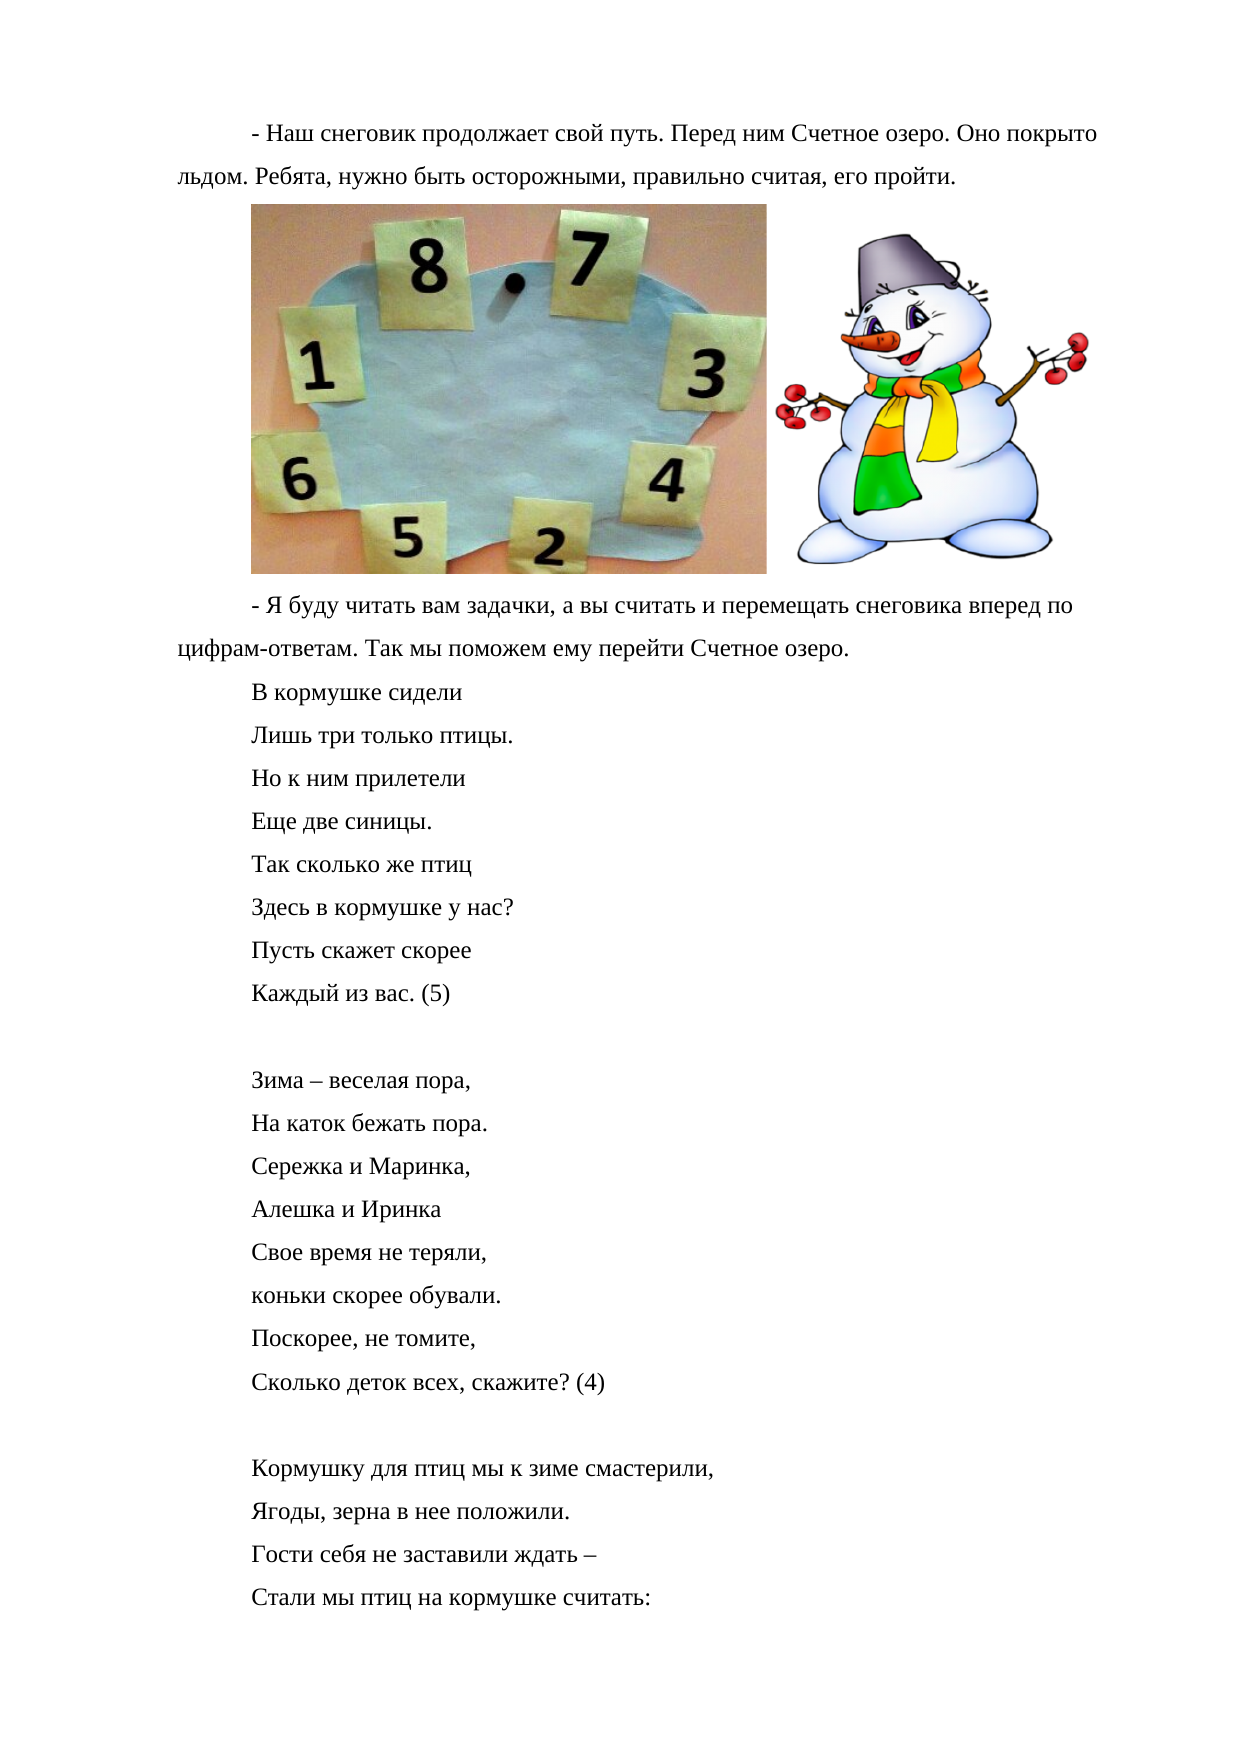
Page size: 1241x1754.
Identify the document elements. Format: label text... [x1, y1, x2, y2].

text Так сколько же птиц [177, 849, 1152, 878]
text Сережка и Маринка, [177, 1151, 1152, 1180]
text Зима – веселая пора, [177, 1065, 1152, 1093]
picture [773, 228, 1094, 574]
text Но к ним прилетели [177, 763, 1152, 792]
text Еще две синицы. [177, 806, 1152, 835]
text коньки скорее обували. [177, 1280, 1152, 1309]
text Гости себя не заставили ждать – [177, 1539, 1152, 1568]
text Поскорее, не томите, [177, 1323, 1152, 1352]
text Сколько деток всех, скажите? (4) [177, 1367, 1152, 1395]
text - Я буду читать вам задачки, а вы считать и перемещать снеговика вперед по цифрам-ответам. Так мы поможем ему перейти Счетное озеро. [177, 590, 1152, 662]
text Кормушку для птиц мы к зиме смастерили, [177, 1453, 1152, 1482]
text Пусть скажет скорее [177, 935, 1152, 964]
text Свое время не теряли, [177, 1237, 1152, 1266]
text Каждый из вас. (5) [177, 978, 1152, 1007]
text - Наш снеговик продолжает свой путь. Перед ним Счетное озеро. Оно покрыто льдом. Ребята, нужно быть осторожными, правильно считая, его пройти. [177, 118, 1152, 190]
text Ягоды, зерна в нее положили. [177, 1496, 1152, 1525]
text Лишь три только птицы. [177, 720, 1152, 748]
text Здесь в кормушке у нас? [177, 892, 1152, 921]
text Стали мы птиц на кормушке считать: [177, 1582, 1152, 1611]
picture [251, 204, 767, 574]
text Алешка и Иринка [177, 1194, 1152, 1223]
text В кормушке сидели [177, 677, 1152, 705]
text На каток бежать пора. [177, 1108, 1152, 1137]
